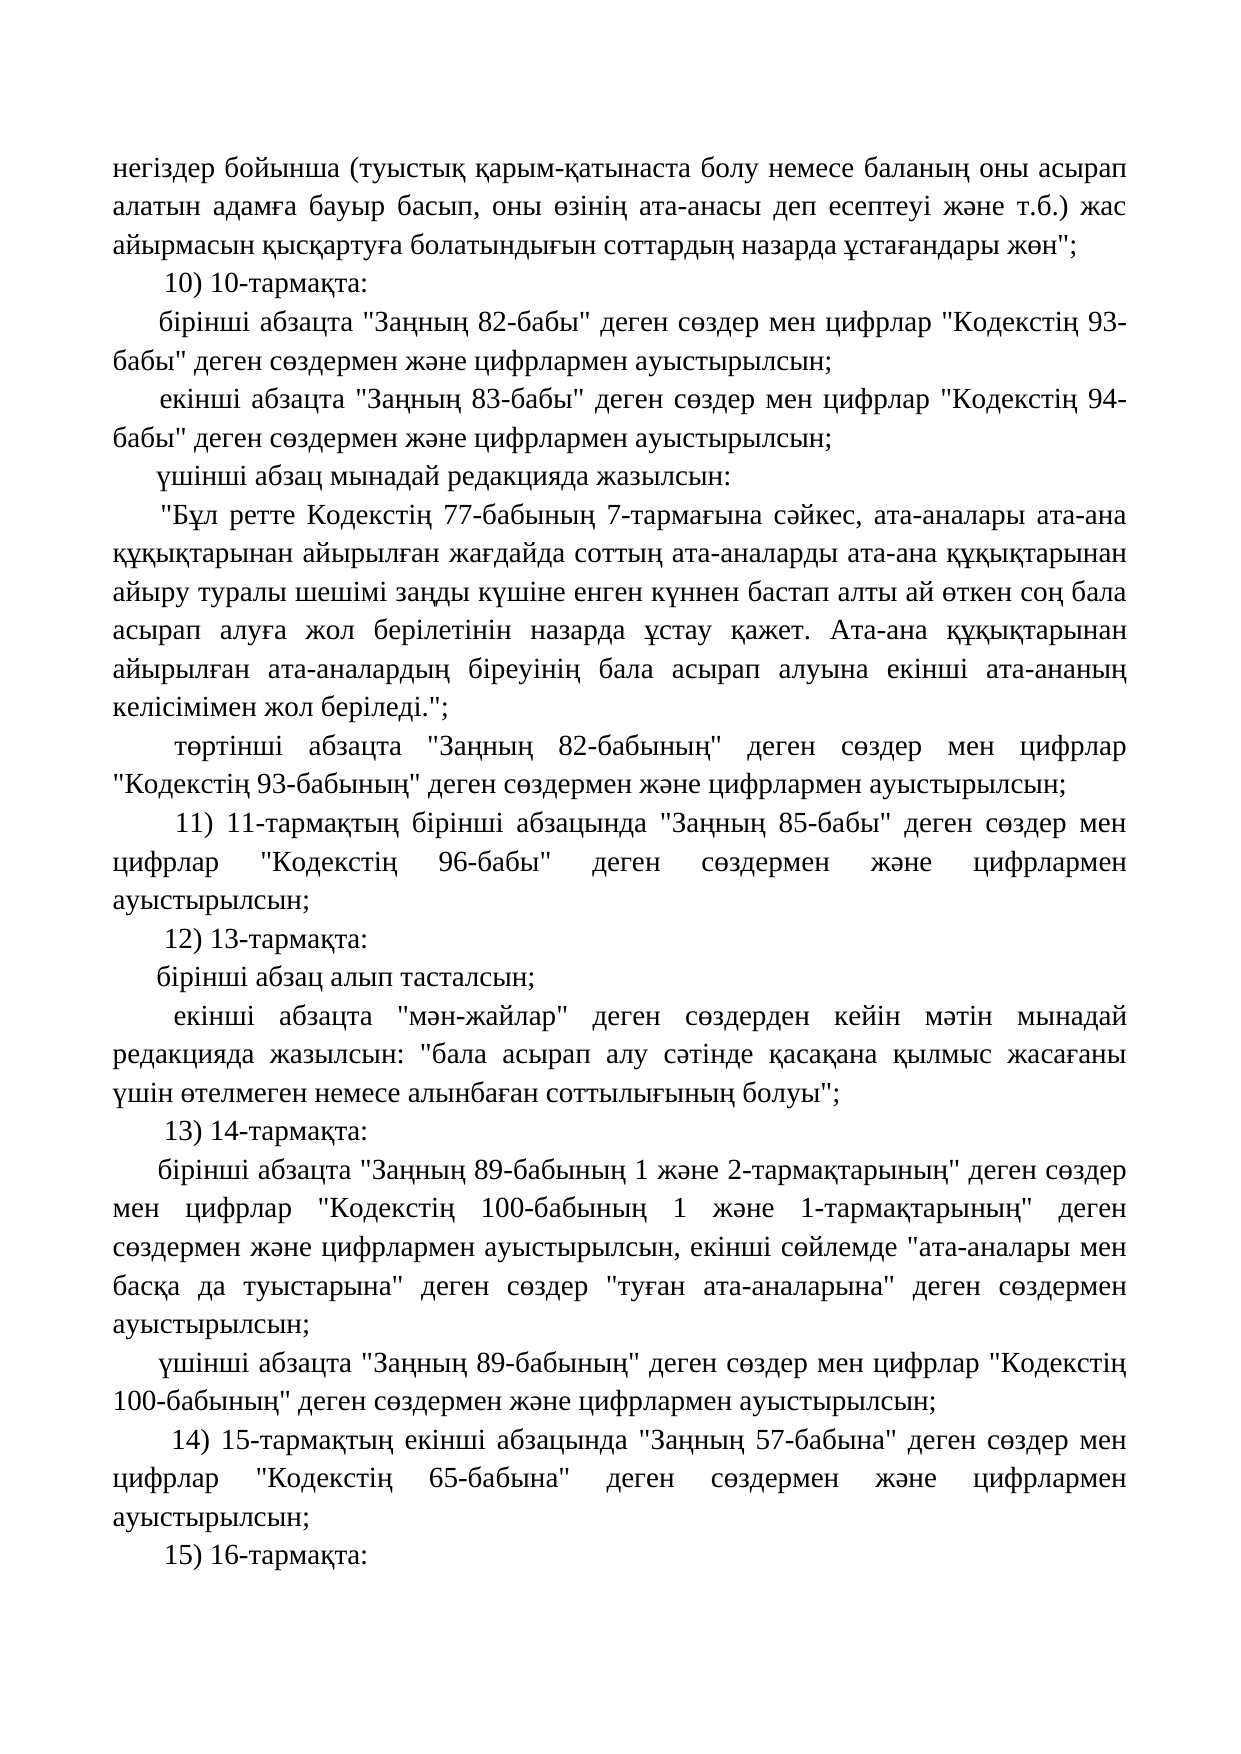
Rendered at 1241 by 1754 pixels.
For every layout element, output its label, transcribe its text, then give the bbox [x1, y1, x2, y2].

text үшінші абзацта "Заңның 89-бабының" деген сөздер мен цифрлар "Кодекстің 100-бабының" деген сөздермен және цифрлармен ауыстырылсын; [112, 1345, 1128, 1417]
text 15) 16-тармақта: [112, 1537, 1128, 1571]
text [112, 150, 1128, 261]
text "Бұл ретте Кодекстің 77-бабының 7-тармағына сәйкес, ата-аналары ата-ана құқықтарынан айырылған жағдайда соттың ата-аналарды ата-ана құқықтарынан айыру туралы шешімі заңды күшіне енген күннен бастап алты ай өткен соң бала асырап алуға жол берiлетiнiн назарда ұстау қажет. Ата-ана құқықтарынан айырылған ата-аналардың біреуінің бала асырап алуына екінші ата-ананың келісімімен жол беріледі."; [112, 497, 1128, 723]
text төртінші абзацта "Заңның 82-бабының" деген сөздер мен цифрлар "Кодекстің 93-бабының" деген сөздермен және цифрлармен ауыстырылсын; [112, 728, 1128, 800]
text екінші абзацта "Заңның 83-бабы" деген сөздер мен цифрлар "Кодекстің 94-бабы" деген сөздермен және цифрлармен ауыстырылсын; [112, 381, 1128, 453]
text бірінші абзацта "Заңның 89-бабының 1 және 2-тармақтарының" деген сөздер мен цифрлар "Кодекстің 100-бабының 1 және 1-тармақтарының" деген сөздермен және цифрлармен ауыстырылсын, екінші сөйлемде "ата-аналары мен басқа да туыстарына" деген сөздер "туған ата-аналарына" деген сөздермен ауыстырылсын; [112, 1152, 1128, 1340]
text бірінші абзац алып тасталсын; [112, 959, 1128, 993]
text үшінші абзац мынадай редакцияда жазылсын: [112, 458, 1128, 492]
text 10) 10-тармақта: [112, 266, 1128, 299]
text 13) 14-тармақта: [112, 1113, 1128, 1147]
text 11) 11-тармақтың бірінші абзацында "Заңның 85-бабы" деген сөздер мен цифрлар "Кодекстің 96-бабы" деген сөздермен және цифрлармен ауыстырылсын; [112, 805, 1128, 916]
text бірінші абзацта "Заңның 82-бабы" деген сөздер мен цифрлар "Кодекстің 93-бабы" деген сөздермен және цифрлармен ауыстырылсын; [112, 304, 1128, 376]
text 14) 15-тармақтың екінші абзацында "Заңның 57-бабына" деген сөздер мен цифрлар "Кодекстің 65-бабына" деген сөздермен және цифрлармен ауыстырылсын; [112, 1422, 1128, 1532]
text екінші абзацта "мән-жайлар" деген сөздерден кейін мәтін мынадай редакцияда жазылсын: "бала асырап алу сәтінде қасақана қылмыс жасағаны үшін өтелмеген немесе алынбаған соттылығының болуы"; [112, 998, 1128, 1108]
text 12) 13-тармақта: [112, 921, 1128, 954]
